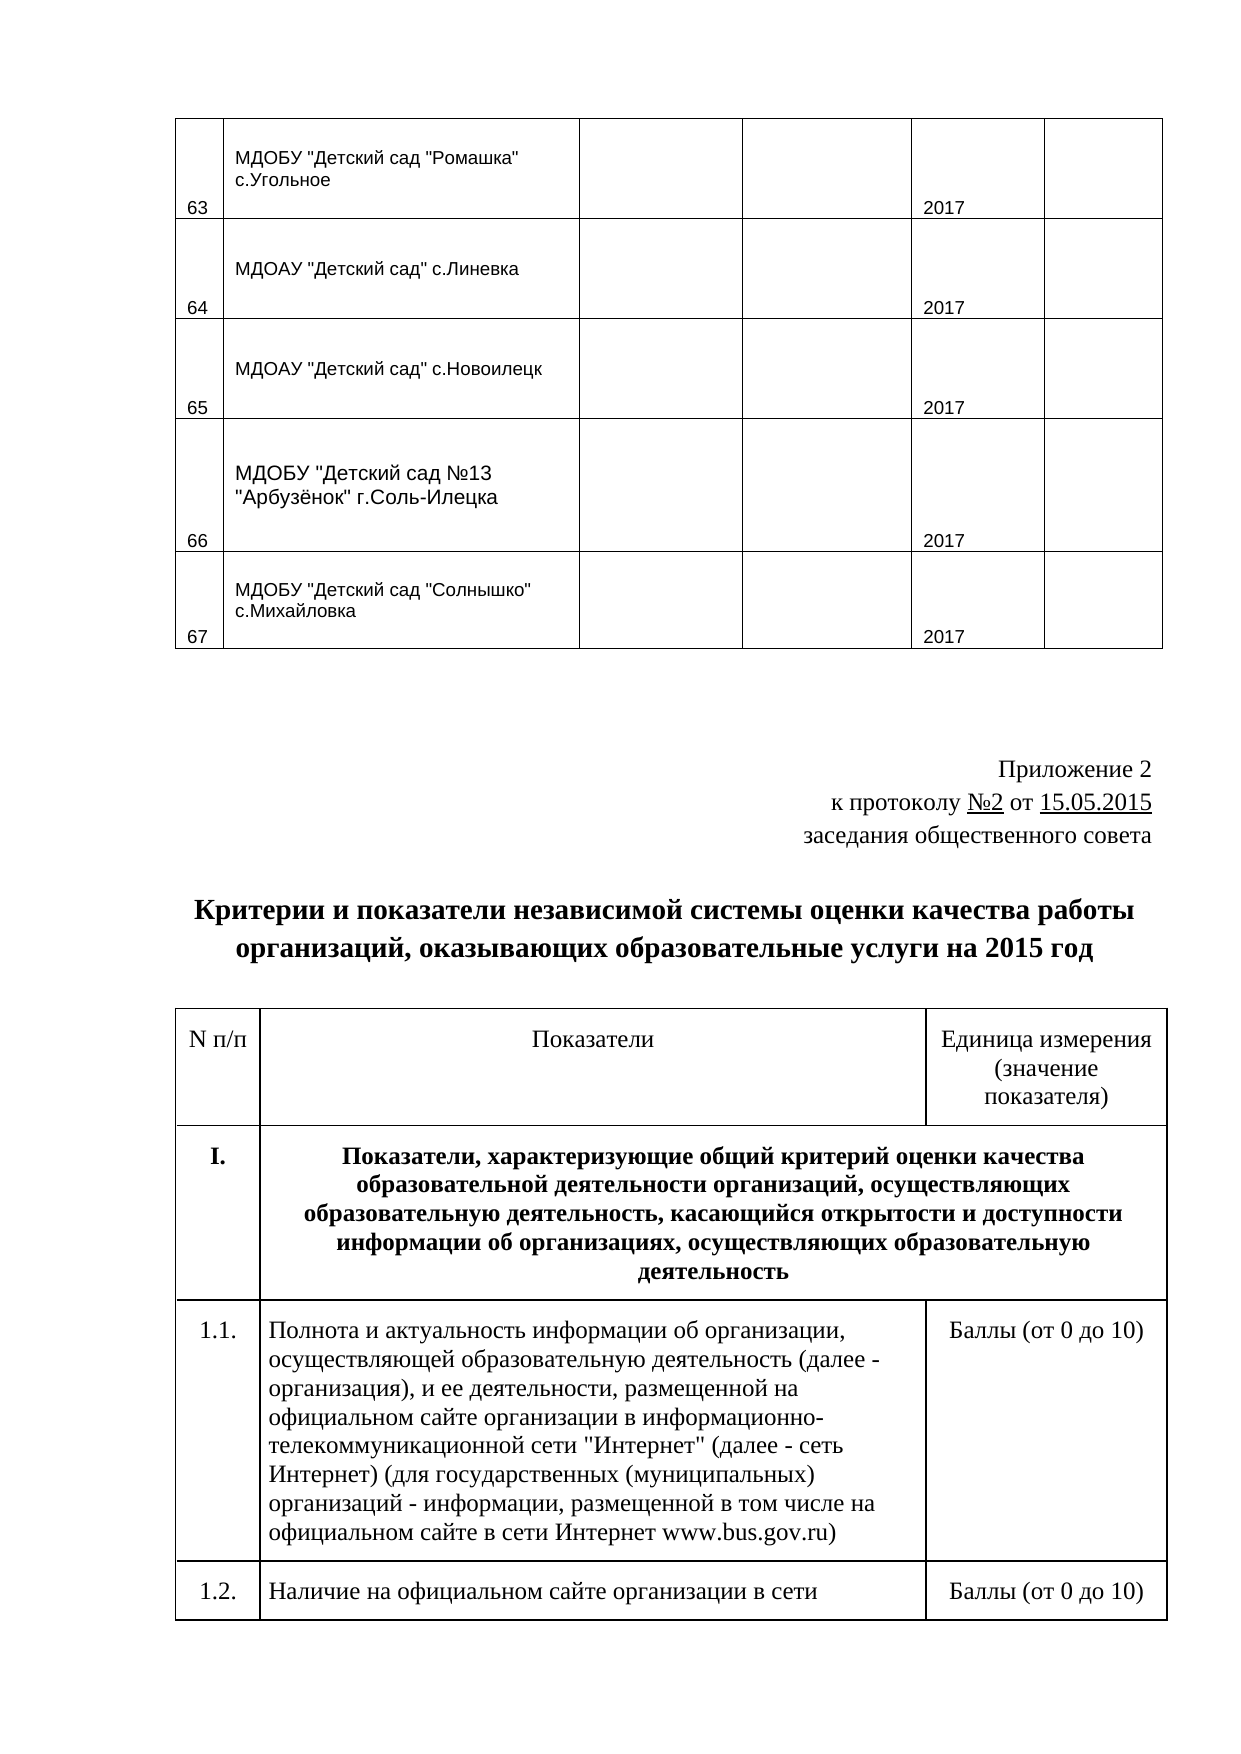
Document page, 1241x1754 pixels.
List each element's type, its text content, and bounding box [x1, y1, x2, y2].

table_cell [1045, 419, 1162, 551]
text Приложение 2 [177, 754, 1152, 783]
table_header N п/п [176, 1009, 259, 1125]
table_cell 2017 [912, 219, 1044, 318]
table_cell Полнота и актуальность информации об организации, осуществляющей образовательную деятельность (далее - организация), и ее деятельности, размещенной на официальном сайте организации в информационно-телекоммуникационной сети "Интернет" (далее - сеть Интернет) (для государственных (муниципальных) организаций - информации, размещенной в том числе на официальном сайте в сети Интернет www.bus.gov.ru) [261, 1301, 925, 1560]
table_cell [580, 319, 742, 418]
table_cell [580, 419, 742, 551]
table_cell 65 [176, 319, 223, 418]
table_cell I. [176, 1126, 259, 1299]
table_cell 2017 [912, 319, 1044, 418]
table_cell [827, 219, 911, 318]
table_cell МДОАУ "Детский сад" с.Линевка [224, 219, 579, 318]
table_cell [1045, 119, 1162, 218]
table_cell 2017 [912, 552, 1044, 648]
table_cell МДОБУ "Детский сад №13 "Арбузёнок" г.Соль-Илецка [224, 419, 579, 551]
table_cell [580, 219, 742, 318]
table_cell 2017 [912, 119, 1044, 218]
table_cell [261, 1562, 925, 1619]
table_cell 66 [176, 419, 223, 551]
table_cell [743, 319, 827, 418]
table_cell 1.1. [176, 1300, 259, 1560]
table_cell [743, 552, 827, 648]
text заседания общественного совета [177, 821, 1152, 849]
table_cell Баллы (от 0 до 10) [927, 1562, 1166, 1619]
table_cell МДОБУ "Детский сад "Ромашка" с.Угольное [224, 119, 579, 218]
text Критерии и показатели независимой системы оценки качества работы организаций, оказывающих образовательные услуги на 2015 год [177, 892, 1152, 964]
table_cell [1045, 319, 1162, 418]
table_cell МДОАУ "Детский сад" с.Новоилецк [224, 319, 579, 418]
table_cell [1045, 552, 1162, 648]
table_cell Баллы (от 0 до 10) [927, 1301, 1166, 1560]
table_cell [580, 552, 742, 648]
table_cell [743, 119, 827, 218]
table_cell [827, 552, 911, 648]
table_cell [580, 119, 742, 218]
table_cell Показатели, характеризующие общий критерий оценки качества образовательной деятельности организаций, осуществляющих образовательную деятельность, касающийся открытости и доступности информации об организациях, осуществляющих образовательную деятельность [261, 1126, 1166, 1299]
table_cell 2017 [912, 419, 1044, 551]
table_cell [743, 419, 827, 551]
table_header Единица измерения (значение показателя) [927, 1009, 1166, 1125]
table_header Показатели [261, 1009, 925, 1125]
table_cell [827, 319, 911, 418]
table_cell [1045, 219, 1162, 318]
table_cell 1.2. [176, 1561, 259, 1619]
table_cell [743, 219, 827, 318]
table_cell [827, 119, 911, 218]
text к протоколу №2 от 15.05.2015 [177, 787, 1152, 816]
table_cell 63 [176, 119, 223, 218]
table_cell 67 [176, 552, 223, 648]
table_cell МДОБУ "Детский сад "Солнышко" с.Михайловка [224, 552, 579, 648]
table_cell [827, 419, 911, 551]
table_cell 64 [176, 219, 223, 318]
